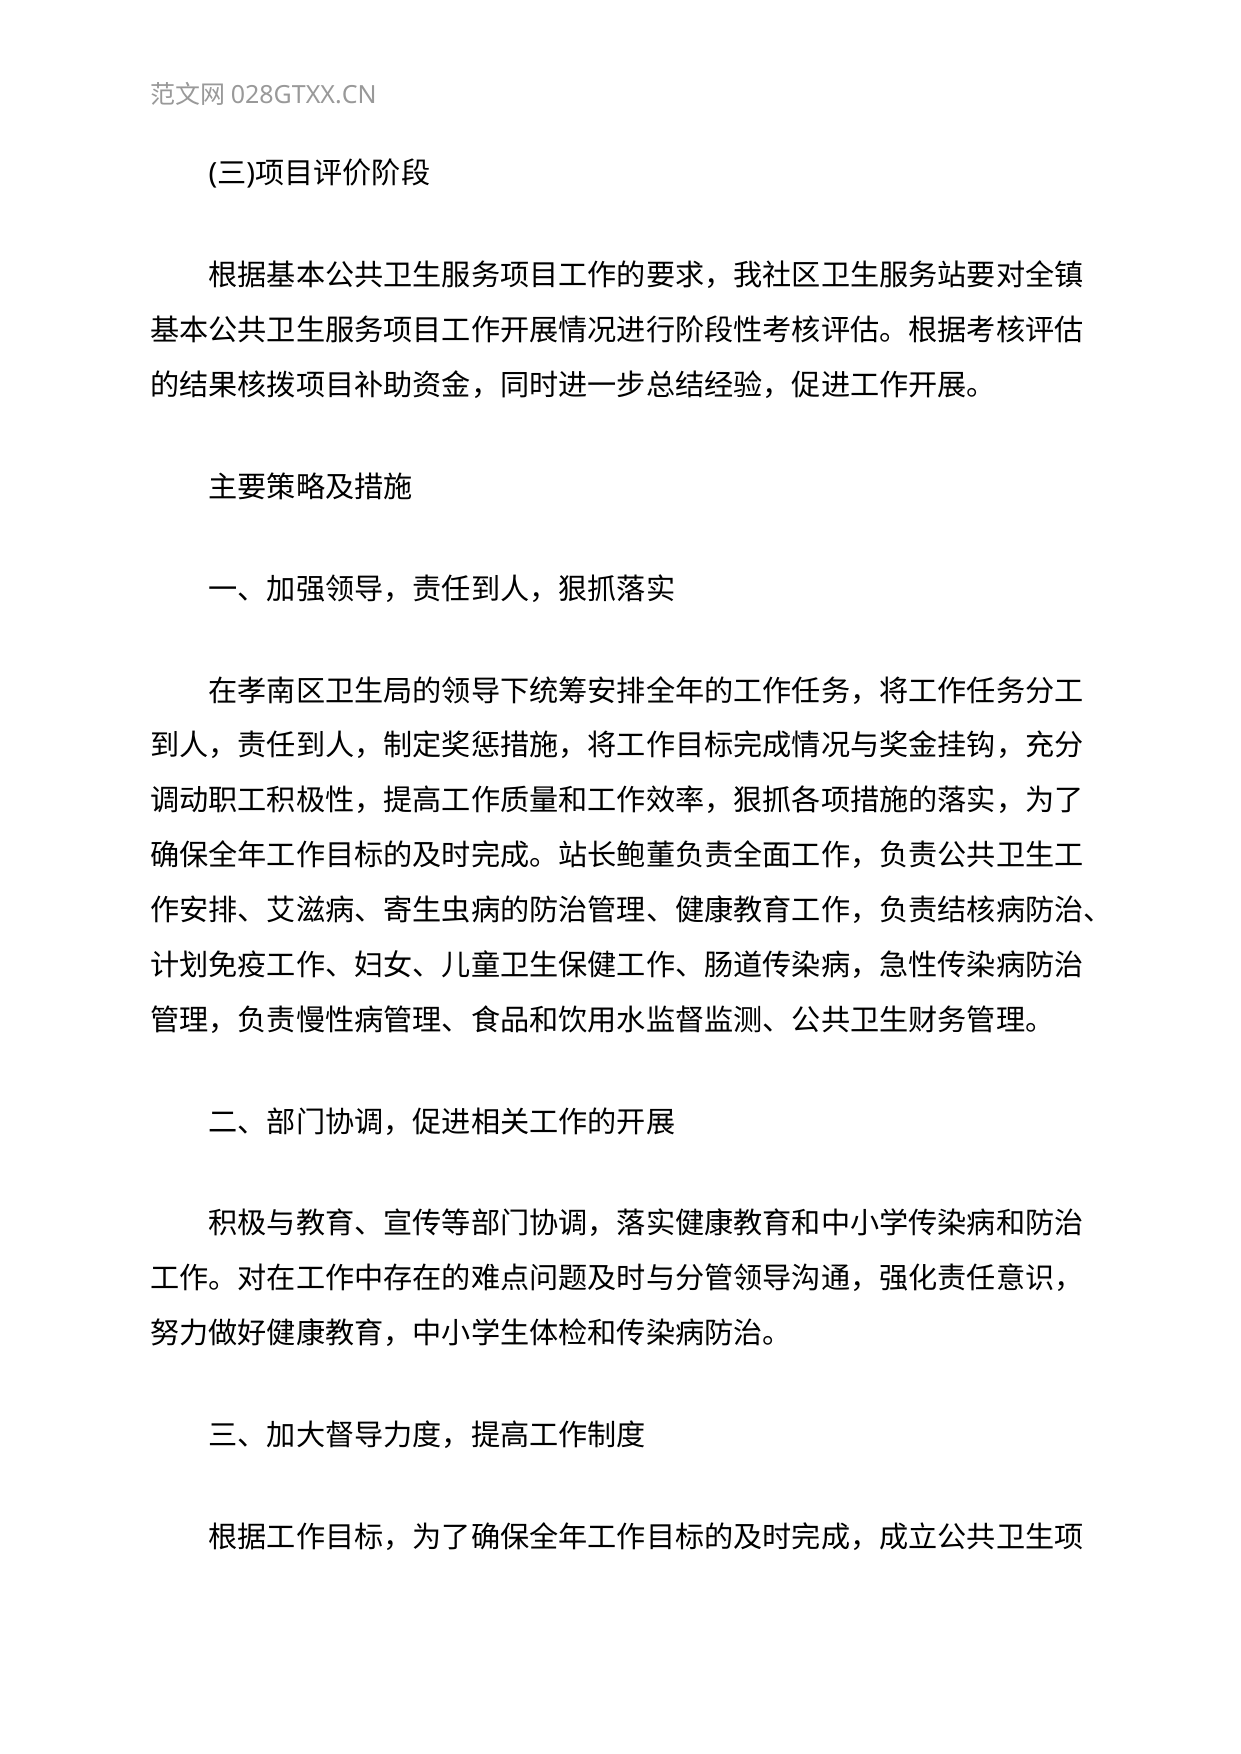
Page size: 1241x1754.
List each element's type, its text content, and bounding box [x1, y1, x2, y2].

text 积极与教育、宣传等部门协调，落实健康教育和中小学传染病和防治工作。对在工作中存在的难点问题及时与分管领导沟通，强化责任意识，努力做好健康教育，中小学生体检和传染病防治。 [150, 1200, 1090, 1352]
text (三)项目评价阶段 [150, 150, 1090, 192]
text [150, 1513, 1090, 1556]
text 二、部门协调，促进相关工作的开展 [150, 1098, 1090, 1141]
text 三、加大督导力度，提高工作制度 [150, 1412, 1090, 1454]
text 在孝南区卫生局的领导下统筹安排全年的工作任务，将工作任务分工到人，责任到人，制定奖惩措施，将工作目标完成情况与奖金挂钩，充分调动职工积极性，提高工作质量和工作效率，狠抓各项措施的落实，为了确保全年工作目标的及时完成。站长鲍董负责全面工作，负责公共卫生工作安排、艾滋病、寄生虫病的防治管理、健康教育工作，负责结核病防治、计划免疫工作、妇女、儿童卫生保健工作、肠道传染病，急性传染病防治管理，负责慢性病管理、食品和饮用水监督监测、公共卫生财务管理。 [150, 667, 1090, 1039]
text 根据基本公共卫生服务项目工作的要求，我社区卫生服务站要对全镇基本公共卫生服务项目工作开展情况进行阶段性考核评估。根据考核评估的结果核拨项目补助资金，同时进一步总结经验，促进工作开展。 [150, 252, 1090, 404]
text 主要策略及措施 [150, 463, 1090, 506]
text 一、加强领导，责任到人，狠抓落实 [150, 565, 1090, 608]
